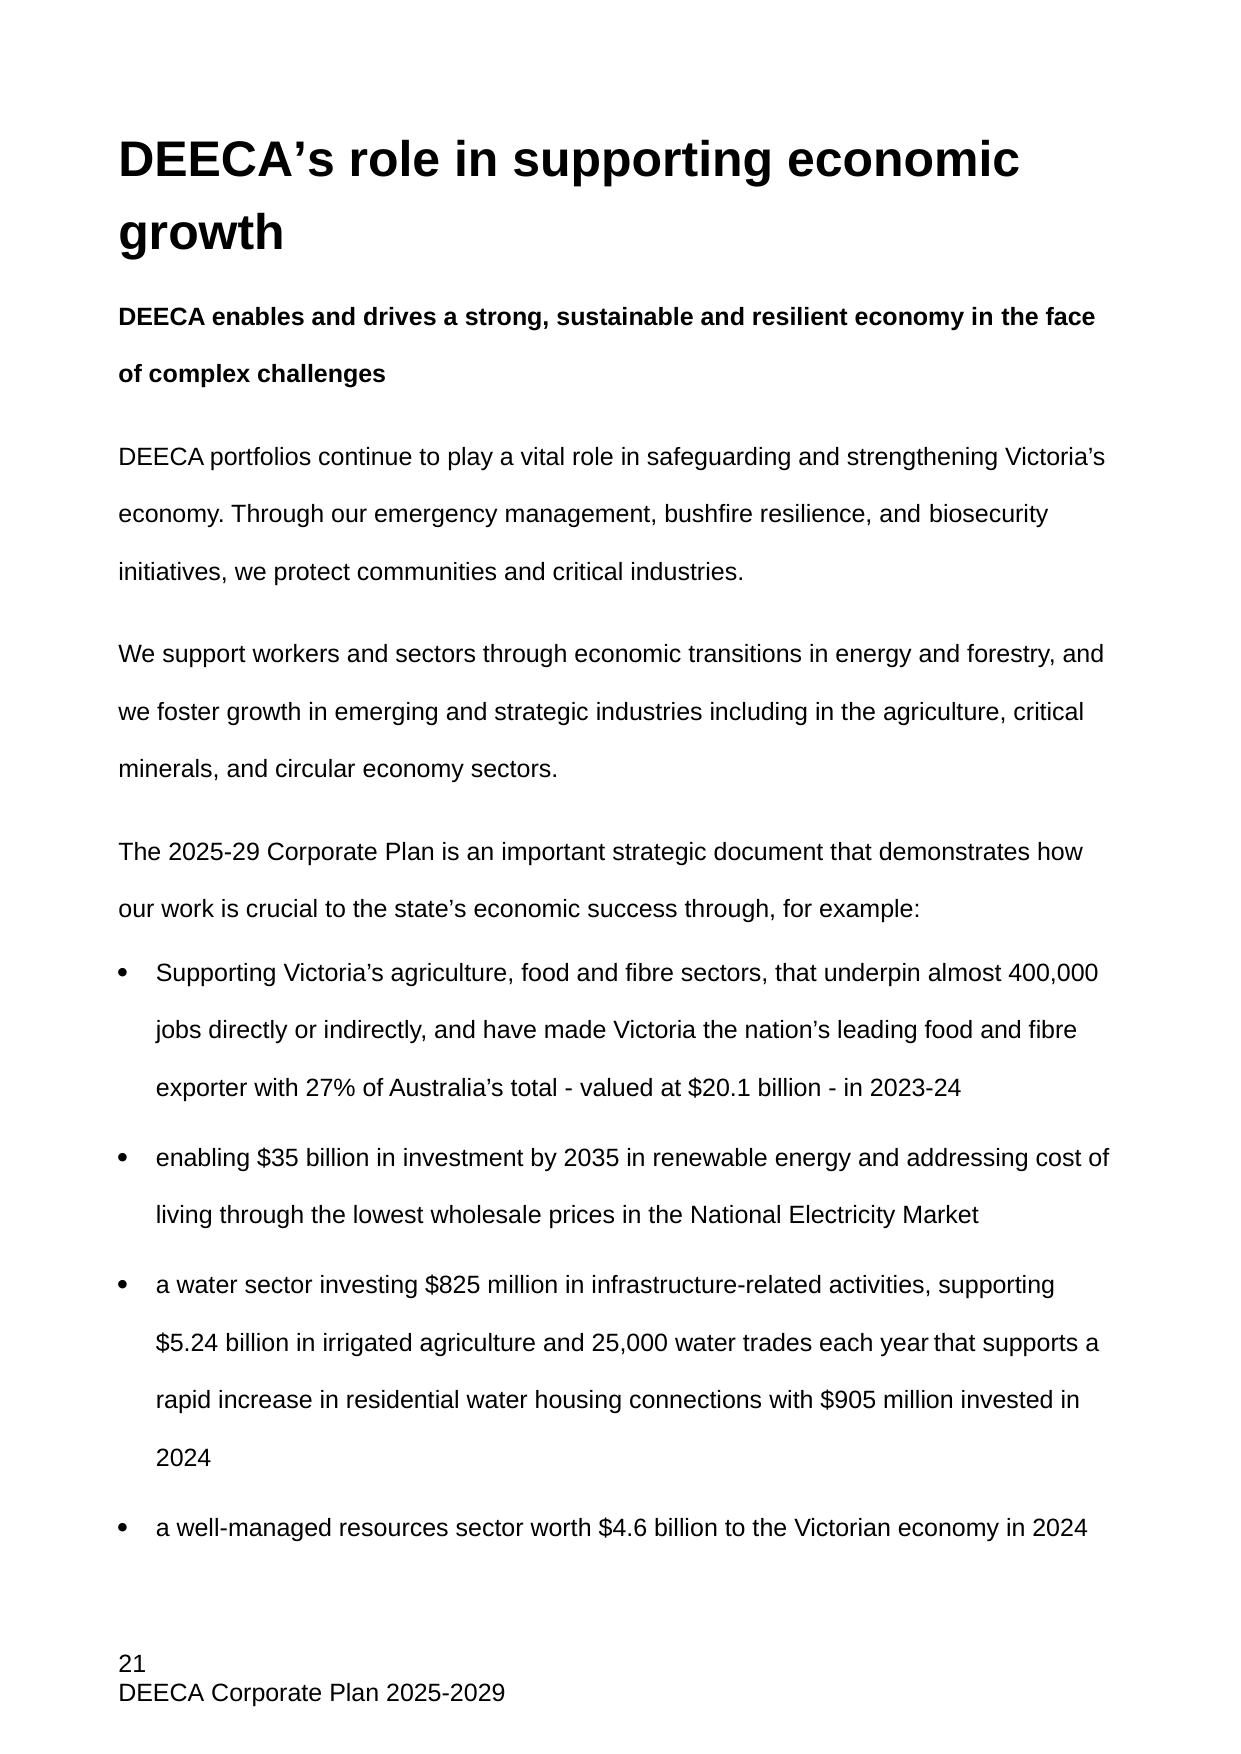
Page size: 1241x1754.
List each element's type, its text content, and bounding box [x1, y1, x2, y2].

list a well-managed resources sector worth $4.6 billion to the Victorian economy in 2024 [118, 1513, 1122, 1542]
list Supporting Victoria’s agriculture, food and fibre sectors, that underpin almost 400,000 jobs directly or indirectly, and have made Victoria the nation’s leading food and fibre exporter with 27% of Australia’s total - valued at $20.1 billion - in 2023-24 [118, 958, 1122, 1102]
text The 2025-29 Corporate Plan is an important strategic document that demonstrates how our work is crucial to the state’s economic success through, for example: [118, 836, 1122, 923]
list enabling $35 billion in investment by 2035 in renewable energy and addressing cost of living through the lowest wholesale prices in the National Electricity Market [118, 1143, 1122, 1229]
text DEECA portfolios continue to play a vital role in safeguarding and strengthening Victoria’s economy. Through our emergency management, bushfire resilience, and biosecurity initiatives, we protect communities and critical industries. [118, 441, 1122, 585]
text We support workers and sectors through economic transitions in energy and forestry, and we foster growth in emerging and strategic industries including in the agriculture, critical minerals, and circular economy sectors. [118, 639, 1122, 783]
text DEECA enables and drives a strong, sustainable and resilient economy in the face of complex challenges [118, 301, 1122, 388]
subtitle DEECA’s role in supporting economic growth [118, 118, 1122, 264]
list a water sector investing $825 million in infrastructure-related activities, supporting $5.24 billion in irrigated agriculture and 25,000 water trades each year that supports a rapid increase in residential water housing connections with $905 million invested in 2024 [118, 1270, 1122, 1472]
